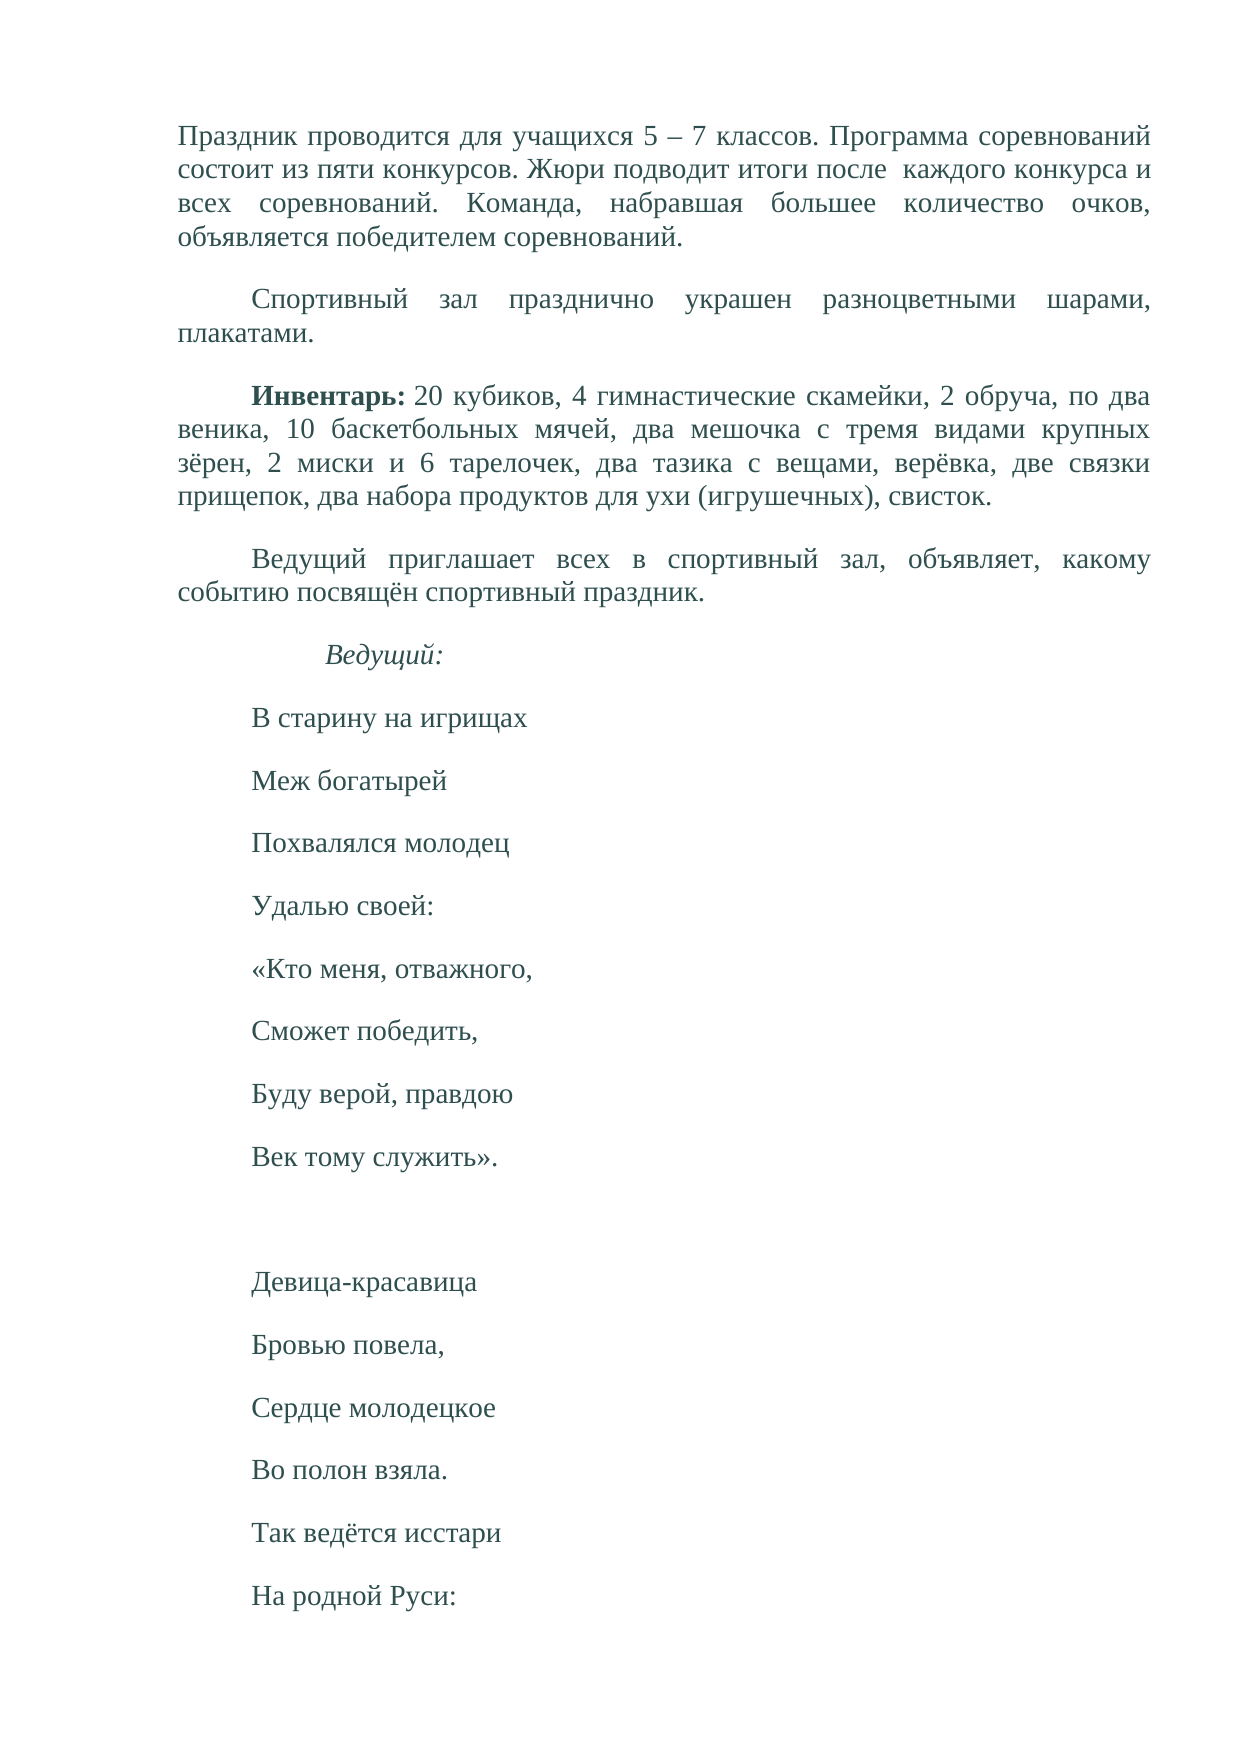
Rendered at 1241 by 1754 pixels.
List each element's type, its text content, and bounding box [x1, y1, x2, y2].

text Ведущий: [251, 637, 1152, 671]
text Век тому служить». [177, 1139, 1152, 1172]
text Меж богатырей [177, 763, 1152, 796]
text Бровью повела, [177, 1327, 1152, 1361]
text На родной Руси: [177, 1578, 1152, 1611]
text Ведущий приглашает всех в спортивный зал, объявляет, какому событию посвящён спортивный праздник. [177, 541, 1152, 608]
text Так ведётся исстари [177, 1515, 1152, 1549]
text Во полон взяла. [177, 1452, 1152, 1486]
text Удалью своей: [177, 888, 1152, 922]
text Спортивный зал празднично украшен разноцветными шарами, плакатами. [177, 281, 1152, 348]
text В старину на игрищах [177, 700, 1152, 733]
text «Кто меня, отважного, [177, 951, 1152, 984]
text Сердце молодецкое [177, 1390, 1152, 1423]
text Сможет победить, [177, 1013, 1152, 1047]
text Похвалялся молодец [177, 825, 1152, 859]
text Буду верой, правдою [177, 1076, 1152, 1110]
text Праздник проводится для учащихся 5 – 7 классов. Программа соревнований состоит из пяти конкурсов. Жюри подводит итоги после каждого конкурса и всех соревнований. Команда, набравшая большее количество очков, объявляется победителем соревнований. [177, 118, 1152, 252]
text Девица-красавица [177, 1264, 1152, 1298]
text Инвентарь: 20 кубиков, 4 гимнастические скамейки, 2 обруча, по два веника, 10 баскетбольных мячей, два мешочка с тремя видами крупных зёрен, 2 миски и 6 тарелочек, два тазика с вещами, верёвка, две связки прищепок, два набора продуктов для ухи (игрушечных), свисток. [177, 378, 1152, 512]
